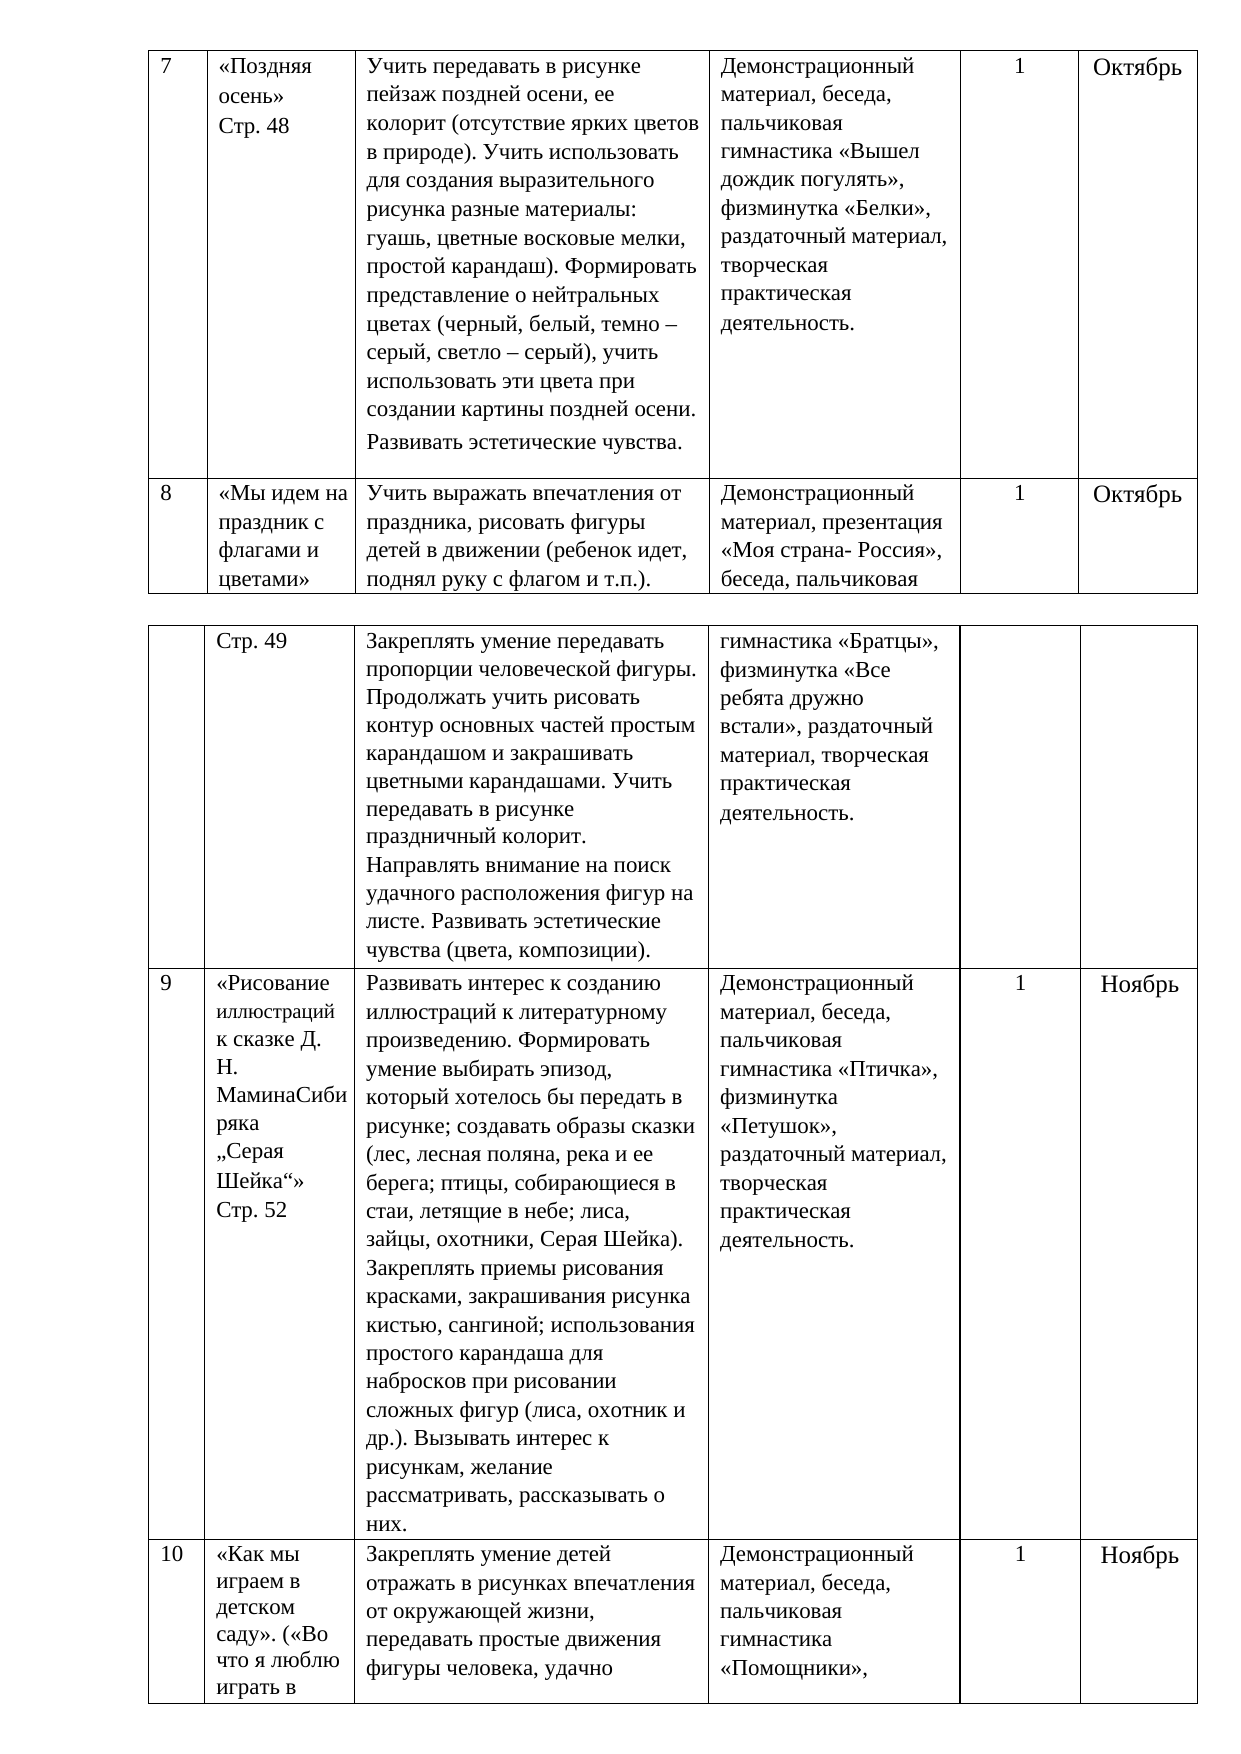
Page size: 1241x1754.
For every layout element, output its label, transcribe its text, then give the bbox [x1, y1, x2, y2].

table_cell Учить выражать впечатления от праздника, рисовать фигуры детей в движении (ребенок идет, поднял руку с флагом и т.п.). [356, 479, 709, 593]
table_header [961, 626, 1080, 968]
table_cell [205, 1540, 354, 1703]
table_header [1081, 626, 1197, 968]
table_cell Октябрь [1079, 479, 1197, 593]
table_cell Октябрь [1079, 51, 1197, 478]
table_header Закреплять умение передавать пропорции человеческой фигуры. Продолжать учить рисовать контур основных частей простым карандашом и закрашивать цветными карандашами. Учить передавать в рисунке праздничный колорит. Направлять внимание на поиск удачного расположения фигур на листе. Развивать эстетические чувства (цвета, композиции). [355, 626, 708, 968]
table_header гимнастика «Братцы», физминутка «Все ребята дружно встали», раздаточный материал, творческая практическая деятельность. [709, 626, 959, 968]
table_cell Ноябрь [1081, 969, 1197, 1538]
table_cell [709, 1540, 959, 1703]
table_cell Демонстрационный материал, презентация «Моя страна- Россия», беседа, пальчиковая [710, 479, 960, 593]
table_cell 1 [961, 1540, 1080, 1703]
table_cell Демонстрационный материал, беседа, пальчиковая гимнастика «Вышел дождик погулять», физминутка «Белки», раздаточный материал, творческая практическая деятельность. [710, 51, 960, 478]
table_header Стр. 49 [205, 626, 354, 968]
table_cell «Мы идем на праздник с флагами и цветами» [208, 479, 355, 593]
table_cell Демонстрационный материал, беседа, пальчиковая гимнастика «Птичка», физминутка «Петушок», раздаточный материал, творческая практическая деятельность. [709, 969, 959, 1538]
table_cell Ноябрь [1081, 1540, 1197, 1703]
table_cell Развивать интерес к созданию иллюстраций к литературному произведению. Формировать умение выбирать эпизод, который хотелось бы передать в рисунке; создавать образы сказки (лес, лесная поляна, река и ее берега; птицы, собирающиеся в стаи, летящие в небе; лиса, зайцы, охотники, Серая Шейка). Закреплять приемы рисования красками, закрашивания рисунка кистью, сангиной; использования простого карандаша для набросков при рисовании сложных фигур (лиса, охотник и др.). Вызывать интерес к рисункам, желание рассматривать, рассказывать о них. [355, 969, 708, 1538]
table_header [149, 626, 204, 968]
table_cell Учить передавать в рисунке пейзаж поздней осени, ее колорит (отсутствие ярких цветов в природе). Учить использовать для создания выразительного рисунка разные материалы: гуашь, цветные восковые мелки, простой карандаш). Формировать представление о нейтральных цветах (черный, белый, темно – серый, светло – серый), учить использовать эти цвета при создании картины поздней осени. Развивать эстетические чувства. [356, 51, 709, 478]
table_cell «Рисование иллюстраций к сказке Д. Н. МаминаСибиряка „Серая Шейка“» Стр. 52 [205, 969, 354, 1538]
table_cell 8 [149, 479, 207, 593]
table_cell 1 [961, 479, 1078, 593]
table_cell 10 [149, 1540, 204, 1703]
table_cell 1 [961, 51, 1078, 478]
table_cell «Поздняя осень» Стр. 48 [208, 51, 355, 478]
table_cell 9 [149, 969, 204, 1538]
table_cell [355, 1540, 708, 1703]
table_cell 1 [961, 969, 1080, 1538]
table_cell 7 [149, 51, 207, 478]
